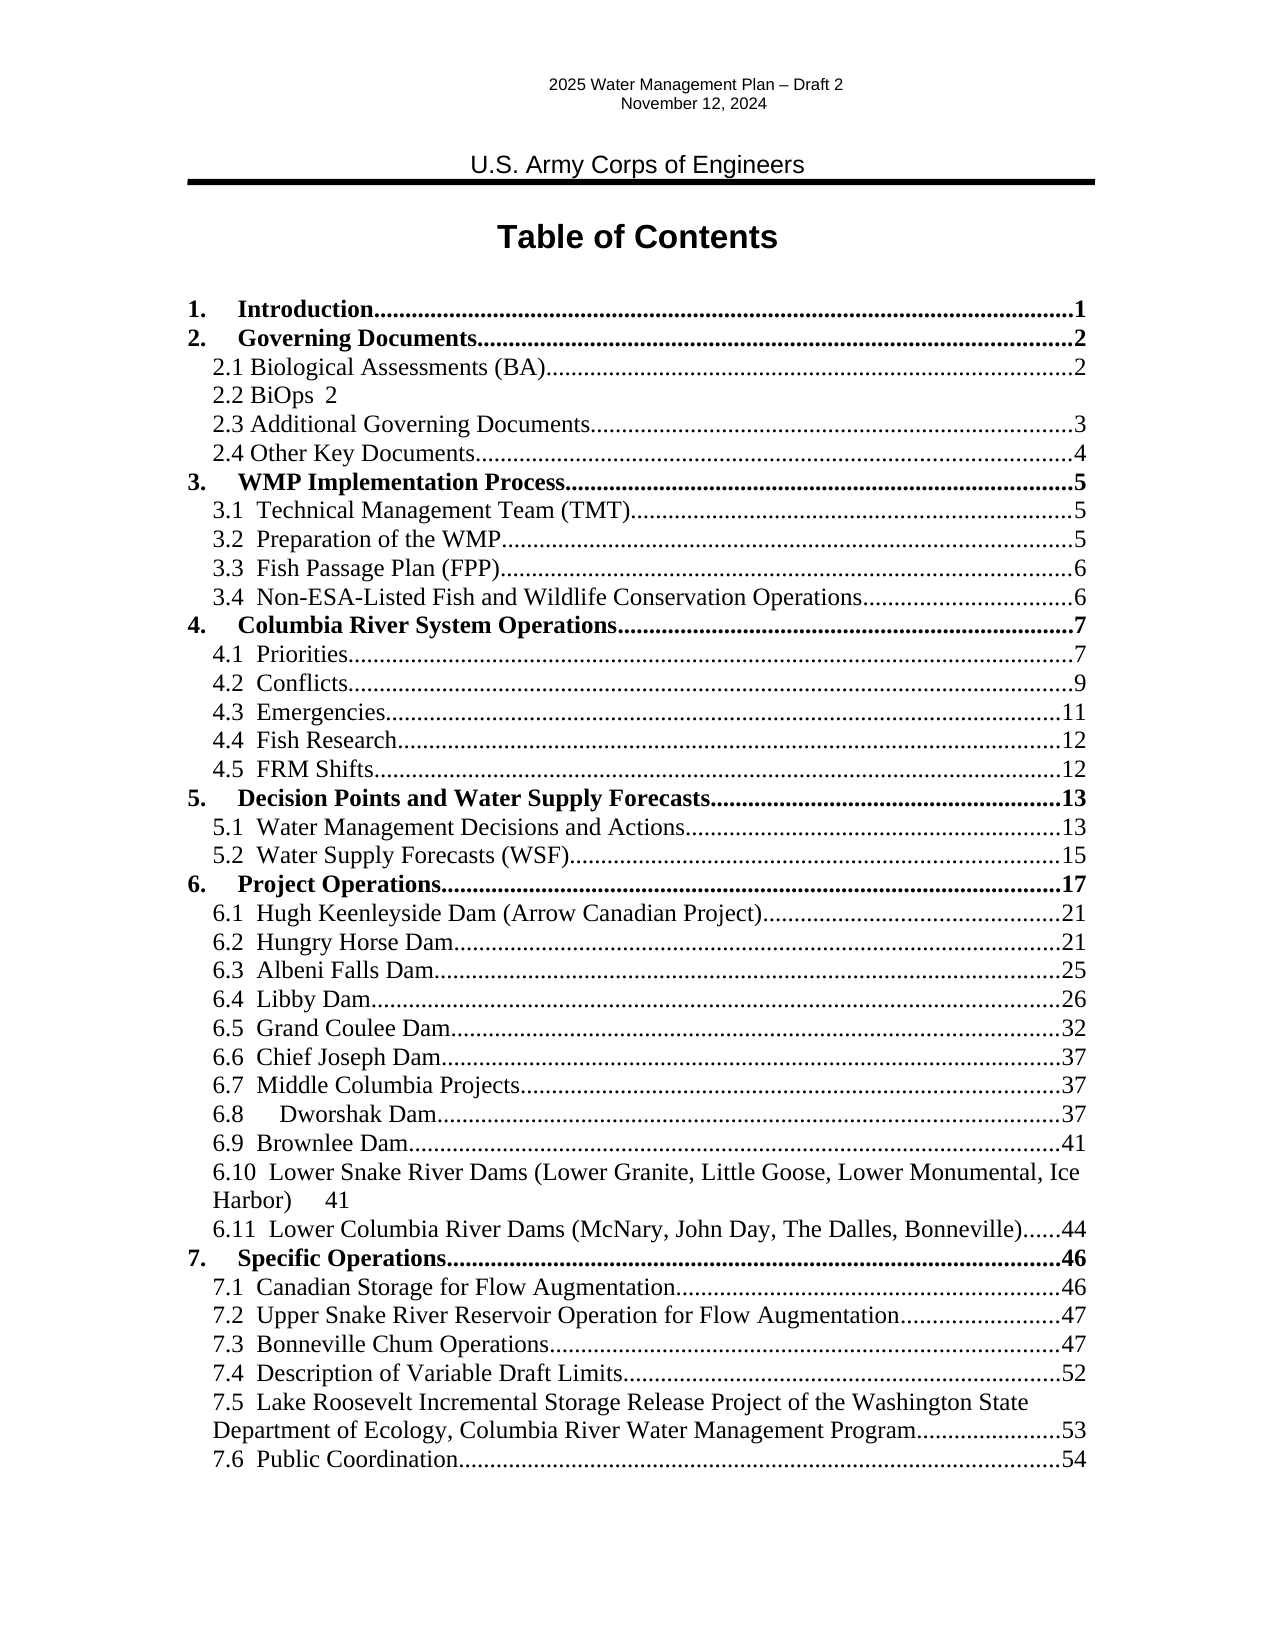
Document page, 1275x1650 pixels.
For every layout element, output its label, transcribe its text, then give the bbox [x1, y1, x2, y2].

text 4. Columbia River System Operations 7 [187, 610, 1087, 639]
text 7.6 Public Coordination 54 [212, 1444, 1087, 1473]
text 6.10 Lower Snake River Dams (Lower Granite, Little Goose, Lower Monumental, Ice Harbor) 41 [212, 1157, 1087, 1214]
text 2.4 Other Key Documents 4 [212, 438, 1087, 467]
text 3.2 Preparation of the WMP 5 [212, 524, 1087, 553]
text 7.4 Description of Variable Draft Limits 52 [212, 1358, 1087, 1387]
text U.S. Army Corps of EngineersTable of Contents [187, 150, 1087, 178]
text 7.1 Canadian Storage for Flow Augmentation 46 [212, 1272, 1087, 1300]
text 6.1 Hugh Keenleyside Dam (Arrow Canadian Project) 21 [212, 898, 1087, 927]
text 2.3 Additional Governing Documents 3 [212, 409, 1087, 438]
text 4.5 FRM Shifts 12 [212, 754, 1087, 783]
text 5. Decision Points and Water Supply Forecasts 13 [187, 783, 1087, 812]
text 4.3 Emergencies 11 [212, 697, 1087, 725]
text 6.6 Chief Joseph Dam 37 [212, 1042, 1087, 1070]
text 5.2 Water Supply Forecasts (WSF) 15 [212, 840, 1087, 869]
text 7.3 Bonneville Chum Operations 47 [212, 1329, 1087, 1358]
text 3.1 Technical Management Team (TMT) 5 [212, 495, 1087, 524]
text 6.4 Libby Dam 26 [212, 984, 1087, 1013]
text 4.2 Conflicts 9 [212, 668, 1087, 697]
text 6.3 Albeni Falls Dam 25 [212, 955, 1087, 984]
text 3.4 Non-ESA-Listed Fish and Wildlife Conservation Operations 6 [212, 582, 1087, 610]
text 6.8 Dworshak Dam 37 [212, 1099, 1087, 1128]
text 3.3 Fish Passage Plan (FPP) 6 [212, 553, 1087, 582]
text 7.2 Upper Snake River Reservoir Operation for Flow Augmentation 47 [212, 1300, 1087, 1329]
text 6.5 Grand Coulee Dam 32 [212, 1013, 1087, 1042]
text 6.7 Middle Columbia Projects 37 [212, 1070, 1087, 1099]
text 6.9 Brownlee Dam 41 [212, 1128, 1087, 1157]
text 5.1 Water Management Decisions and Actions 13 [212, 812, 1087, 840]
text 7. Specific Operations 46 [187, 1243, 1087, 1272]
text 7.5 Lake Roosevelt Incremental Storage Release Project of the Washington State Department of Ecology, Columbia River Water Management Program 53 [212, 1387, 1087, 1444]
text U.S. Army Corps of EngineersTable of Contents [187, 186, 1087, 256]
text 6.11 Lower Columbia River Dams (McNary, John Day, The Dalles, Bonneville) 44 [212, 1214, 1087, 1243]
text 6.2 Hungry Horse Dam 21 [212, 927, 1087, 955]
text 2.2 BiOps 2 [212, 380, 1087, 409]
text 4.4 Fish Research 12 [212, 725, 1087, 754]
text 6. Project Operations 17 [187, 869, 1087, 898]
text 3. WMP Implementation Process 5 [187, 467, 1087, 495]
text 2. Governing Documents 2 [187, 323, 1087, 352]
text 2.1 Biological Assessments (BA) 2 [212, 352, 1087, 380]
text 4.1 Priorities 7 [212, 639, 1087, 668]
text 1. Introduction 1 [187, 294, 1087, 323]
